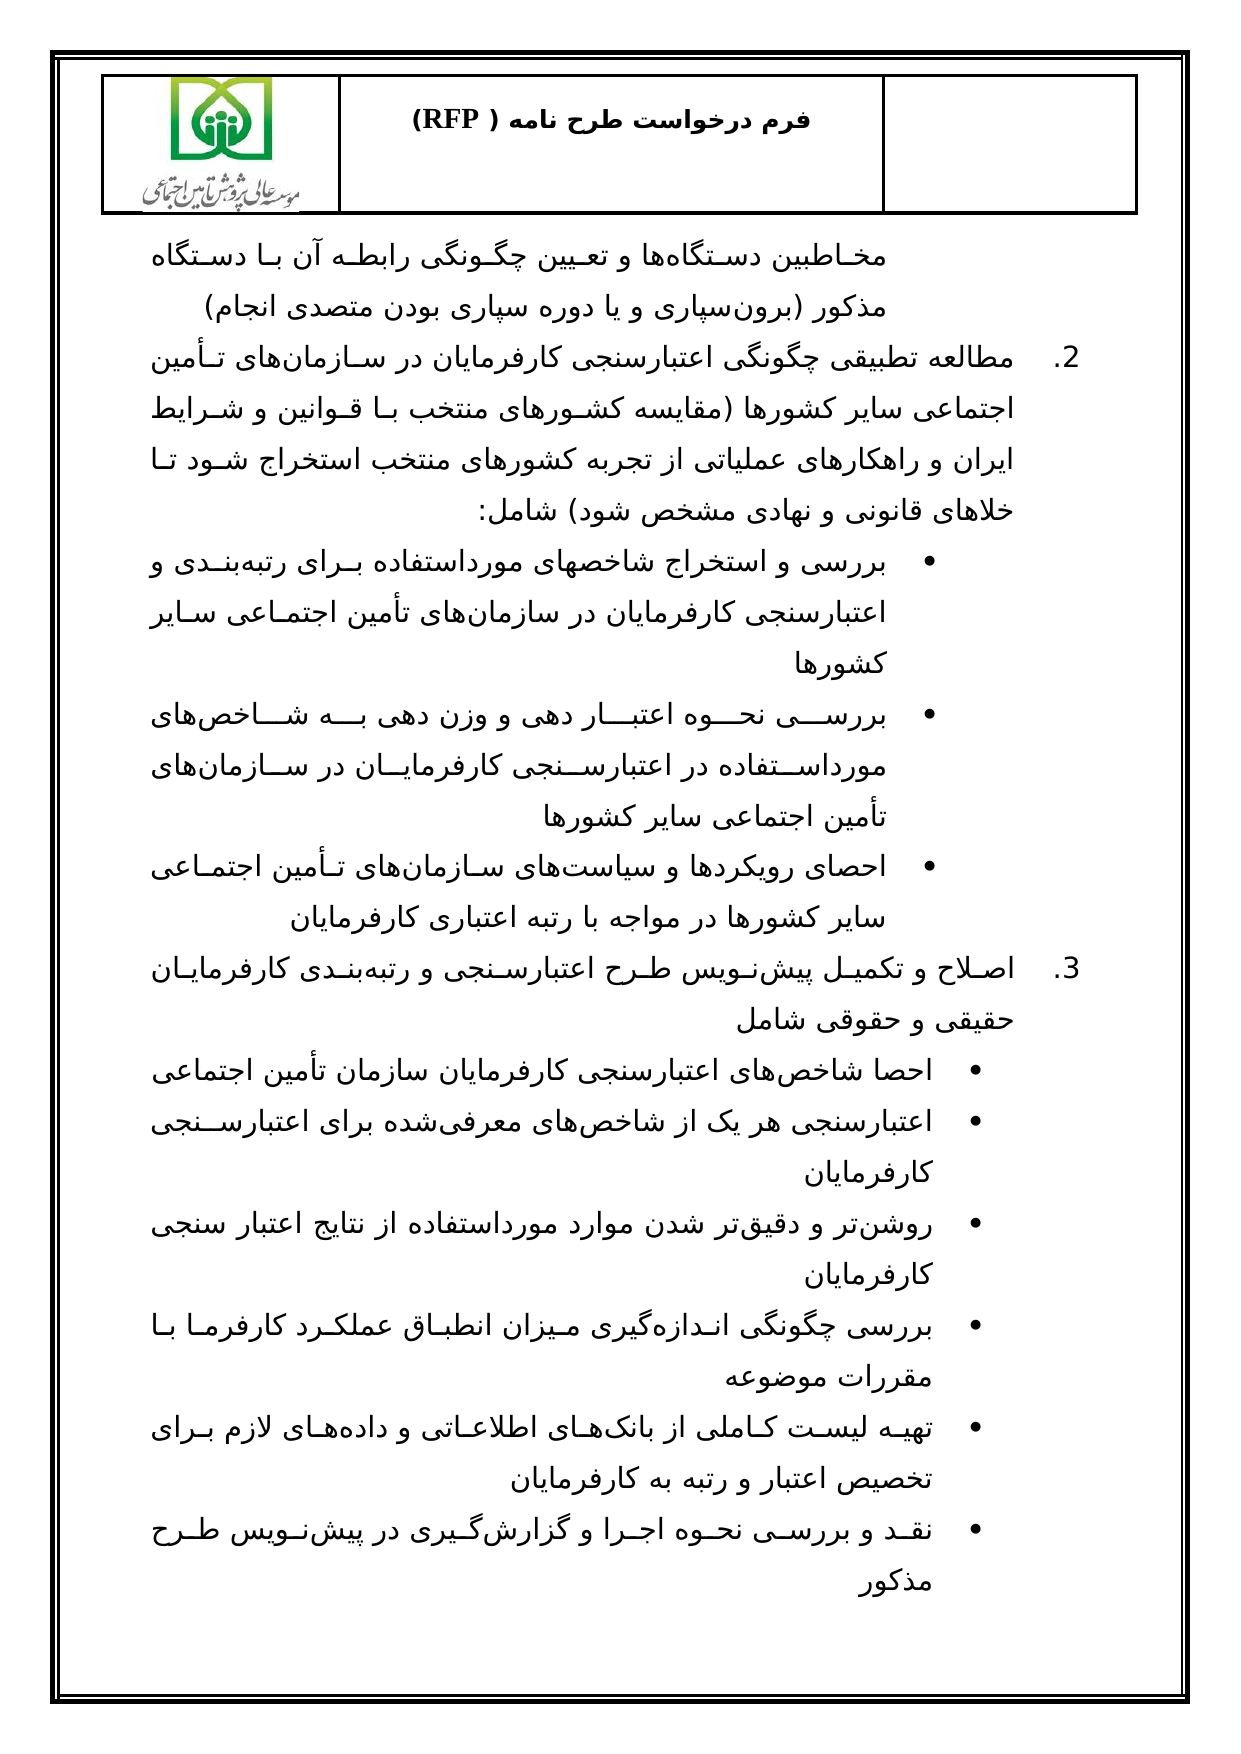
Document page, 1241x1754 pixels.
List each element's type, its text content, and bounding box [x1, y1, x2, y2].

list تهیه لیست کاملی از بانک‌های اطلاعاتی و داده‌های لازم برای تخصیص اعتبار و رتبه به کارفرمایان [150, 1410, 971, 1495]
list اصلاح و تکمیل پیش‌نویس طرح اعتبارسنجی و رتبه‌بندی کارفرمایان حقیقی و حقوقی شامل [150, 952, 1053, 1037]
list بررسی نحوه اعتبار دهی و وزن دهی به شاخص‌های مورداستفاده در اعتبارسنجی کارفرمایان در سازمان‌های تأمین اجتماعی سایر کشورها [150, 697, 924, 833]
list احصا شاخص‌های اعتبارسنجی کارفرمایان سازمان تأمین اجتماعی [150, 1053, 971, 1087]
list روشن‌تر و دقیق‌تر شدن موارد مورداستفاده از نتایج اعتبار سنجی کارفرمایان [150, 1206, 971, 1291]
list بررسی چگونگی اندازه‌گیری میزان انطباق عملکرد کارفرما با مقررات موضوعه [150, 1308, 971, 1393]
list اعتبارسنجی هر یک از شاخص‌های معرفی‌شده برای اعتبارسنجی کارفرمایان [150, 1104, 971, 1189]
list نقد و بررسی نحوه اجرا و گزارش‌گیری در پیش‌نویس طرح مذکور [150, 1512, 971, 1597]
list مطالعه تطبیقی چگونگی اعتبارسنجی کارفرمایان در سازمان‌های تأمین اجتماعی سایر کشورها (مقایسه کشورهای منتخب با قوانین و شرایط ایران و راهکارهای عملیاتی از تجربه کشورهای منتخب استخراج شود تا خلاهای قانونی و نهادی مشخص شود) شامل: [150, 340, 1053, 527]
list بررسی و استخراج شاخصهای مورداستفاده برای رتبه‌بندی و اعتبارسنجی کارفرمایان در سازمان‌های تأمین اجتماعی سایر کشورها [150, 544, 924, 680]
picture [142, 77, 300, 212]
list احصای رویکردها و سیاست‌های سازمان‌های تأمین اجتماعی سایر کشورها در مواجه با رتبه اعتباری کارفرمایان [150, 850, 924, 935]
